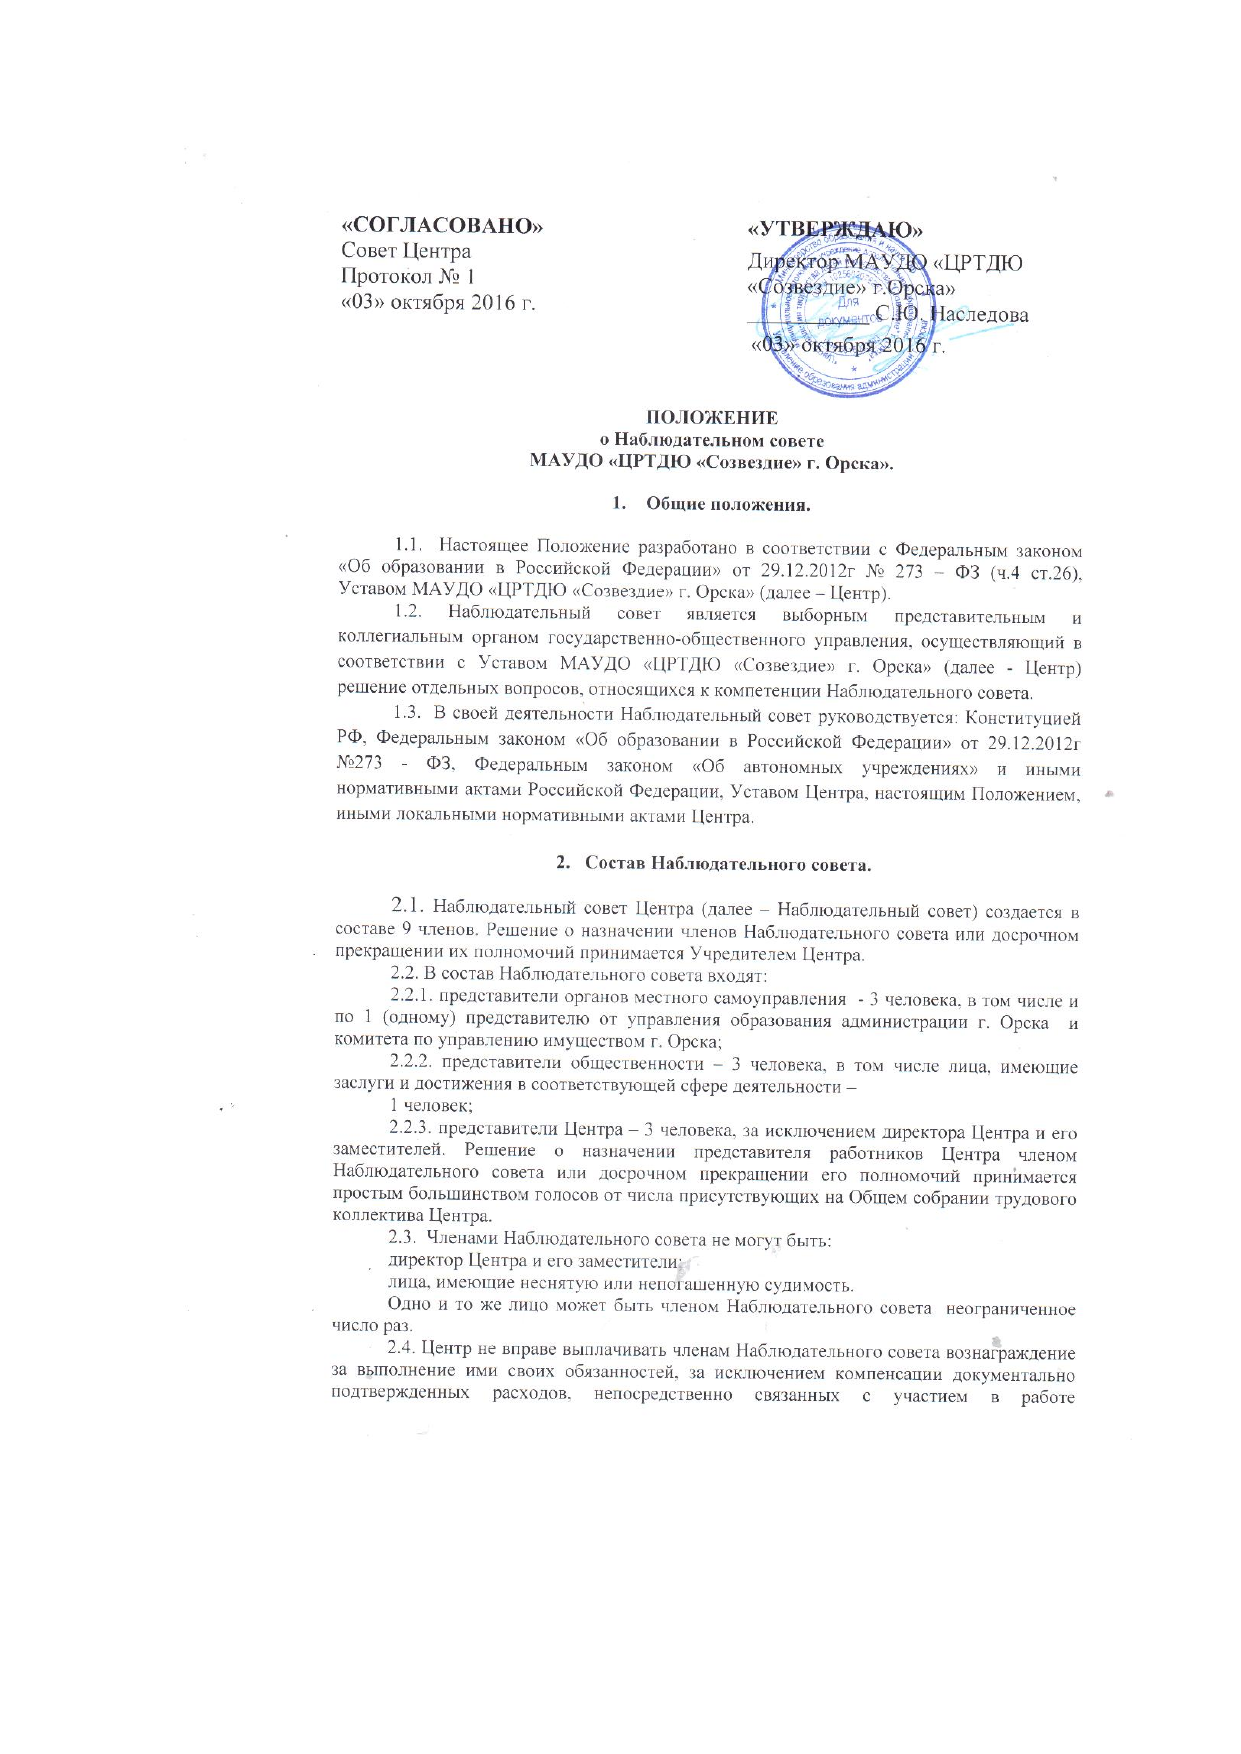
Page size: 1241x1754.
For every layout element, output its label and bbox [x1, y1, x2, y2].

picture [177, 118, 1152, 1460]
